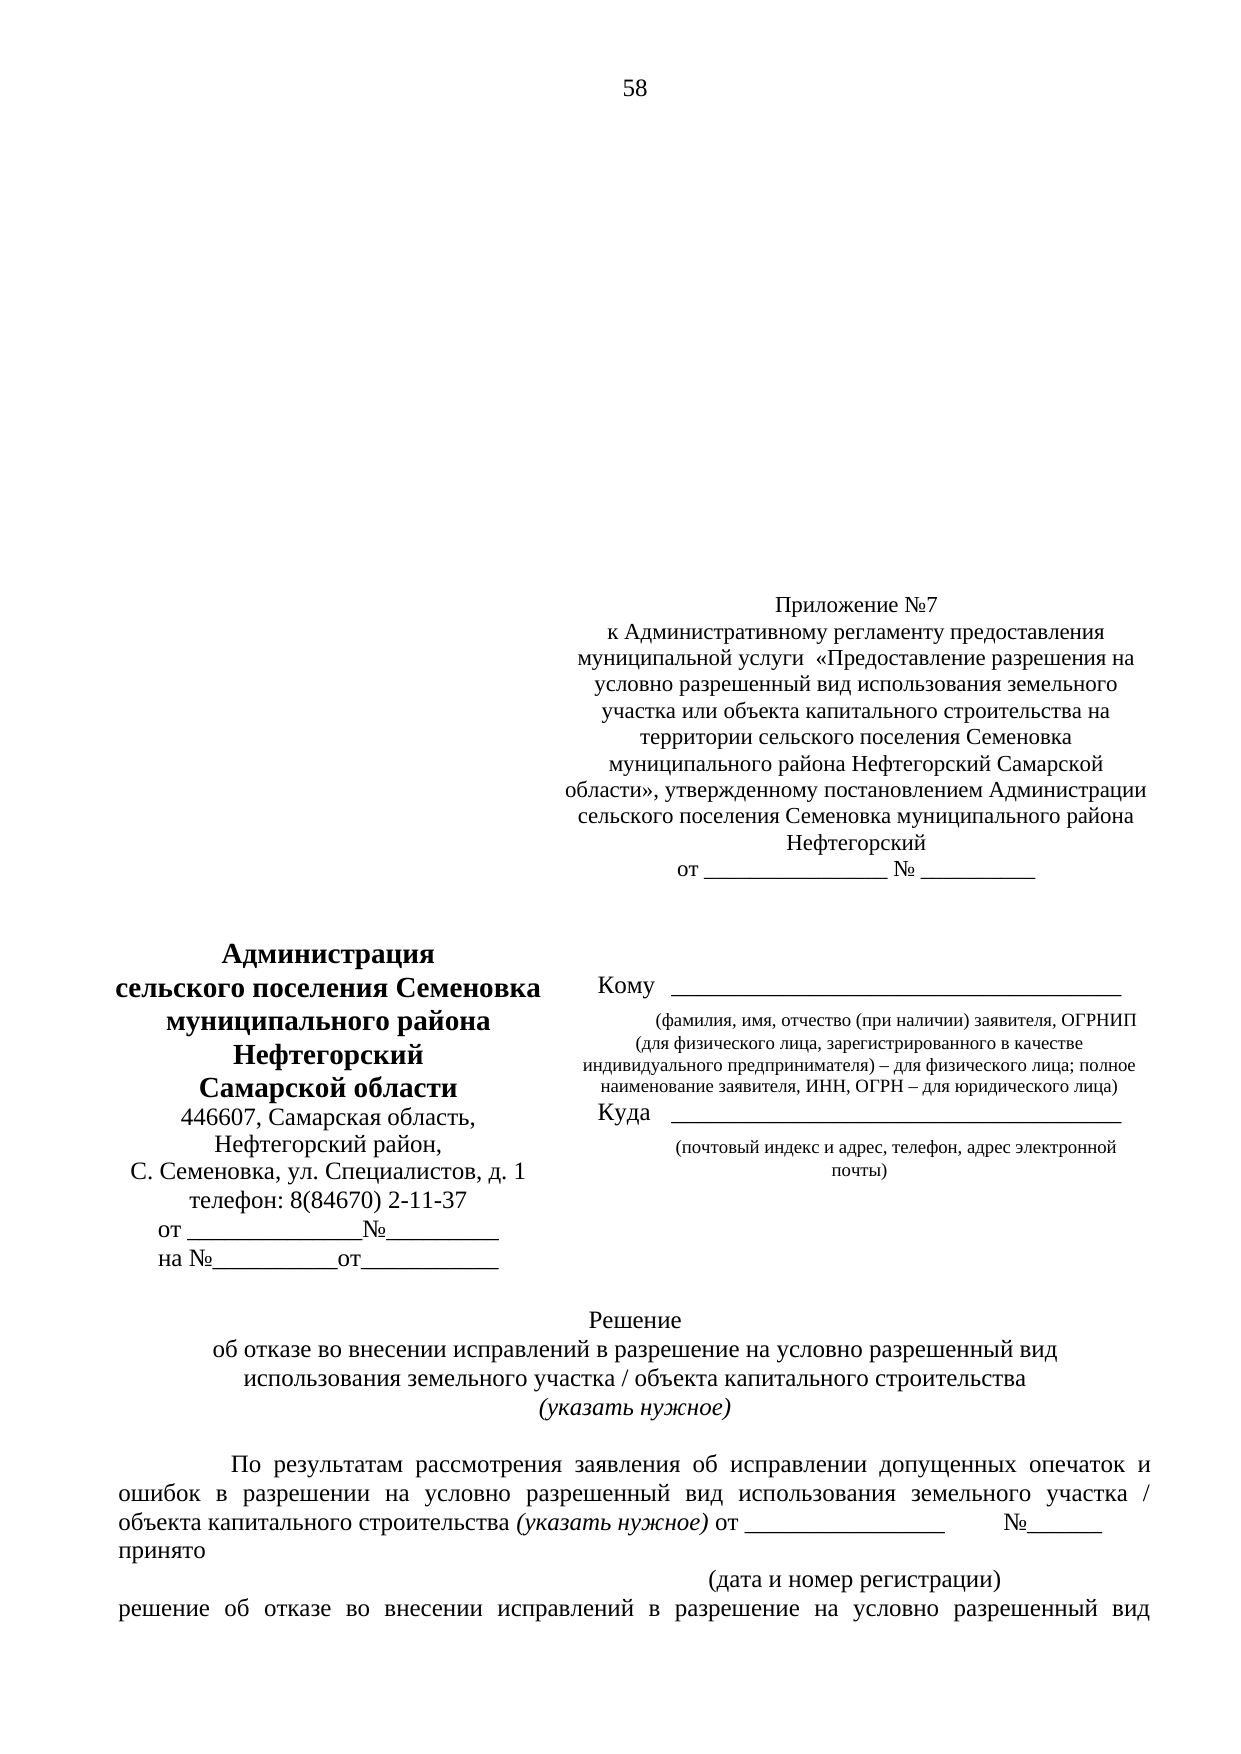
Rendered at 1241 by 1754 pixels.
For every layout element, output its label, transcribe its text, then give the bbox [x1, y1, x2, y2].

text об отказе во внесении исправлений в разрешение на условно разрешенный вид использования земельного участка / объекта капитального строительства [118, 1334, 1152, 1392]
text к Административному регламенту предоставления муниципальной услуги «Предоставление разрешения на условно разрешенный вид использования земельного участка или объекта капитального строительства на территории сельского поселения Семеновка муниципального района Нефтегорский Самарской области», утвержденному постановлением Администрации сельского поселения Семеновка муниципального района Нефтегорский [561, 618, 1152, 855]
text Решение [118, 1305, 1152, 1334]
text (указать нужное) [118, 1392, 1152, 1420]
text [118, 1593, 1152, 1622]
text Приложение №7 [561, 591, 1152, 618]
text от ________________ № __________ [561, 855, 1152, 881]
table_header [68, 936, 1163, 1305]
text (дата и номер регистрации) [118, 1564, 1152, 1593]
text По результатам рассмотрения заявления об исправлении допущенных опечаток и ошибок в разрешении на условно разрешенный вид использования земельного участка / объекта капитального строительства (указать нужное) от ________________ №______ принято [118, 1449, 1152, 1564]
